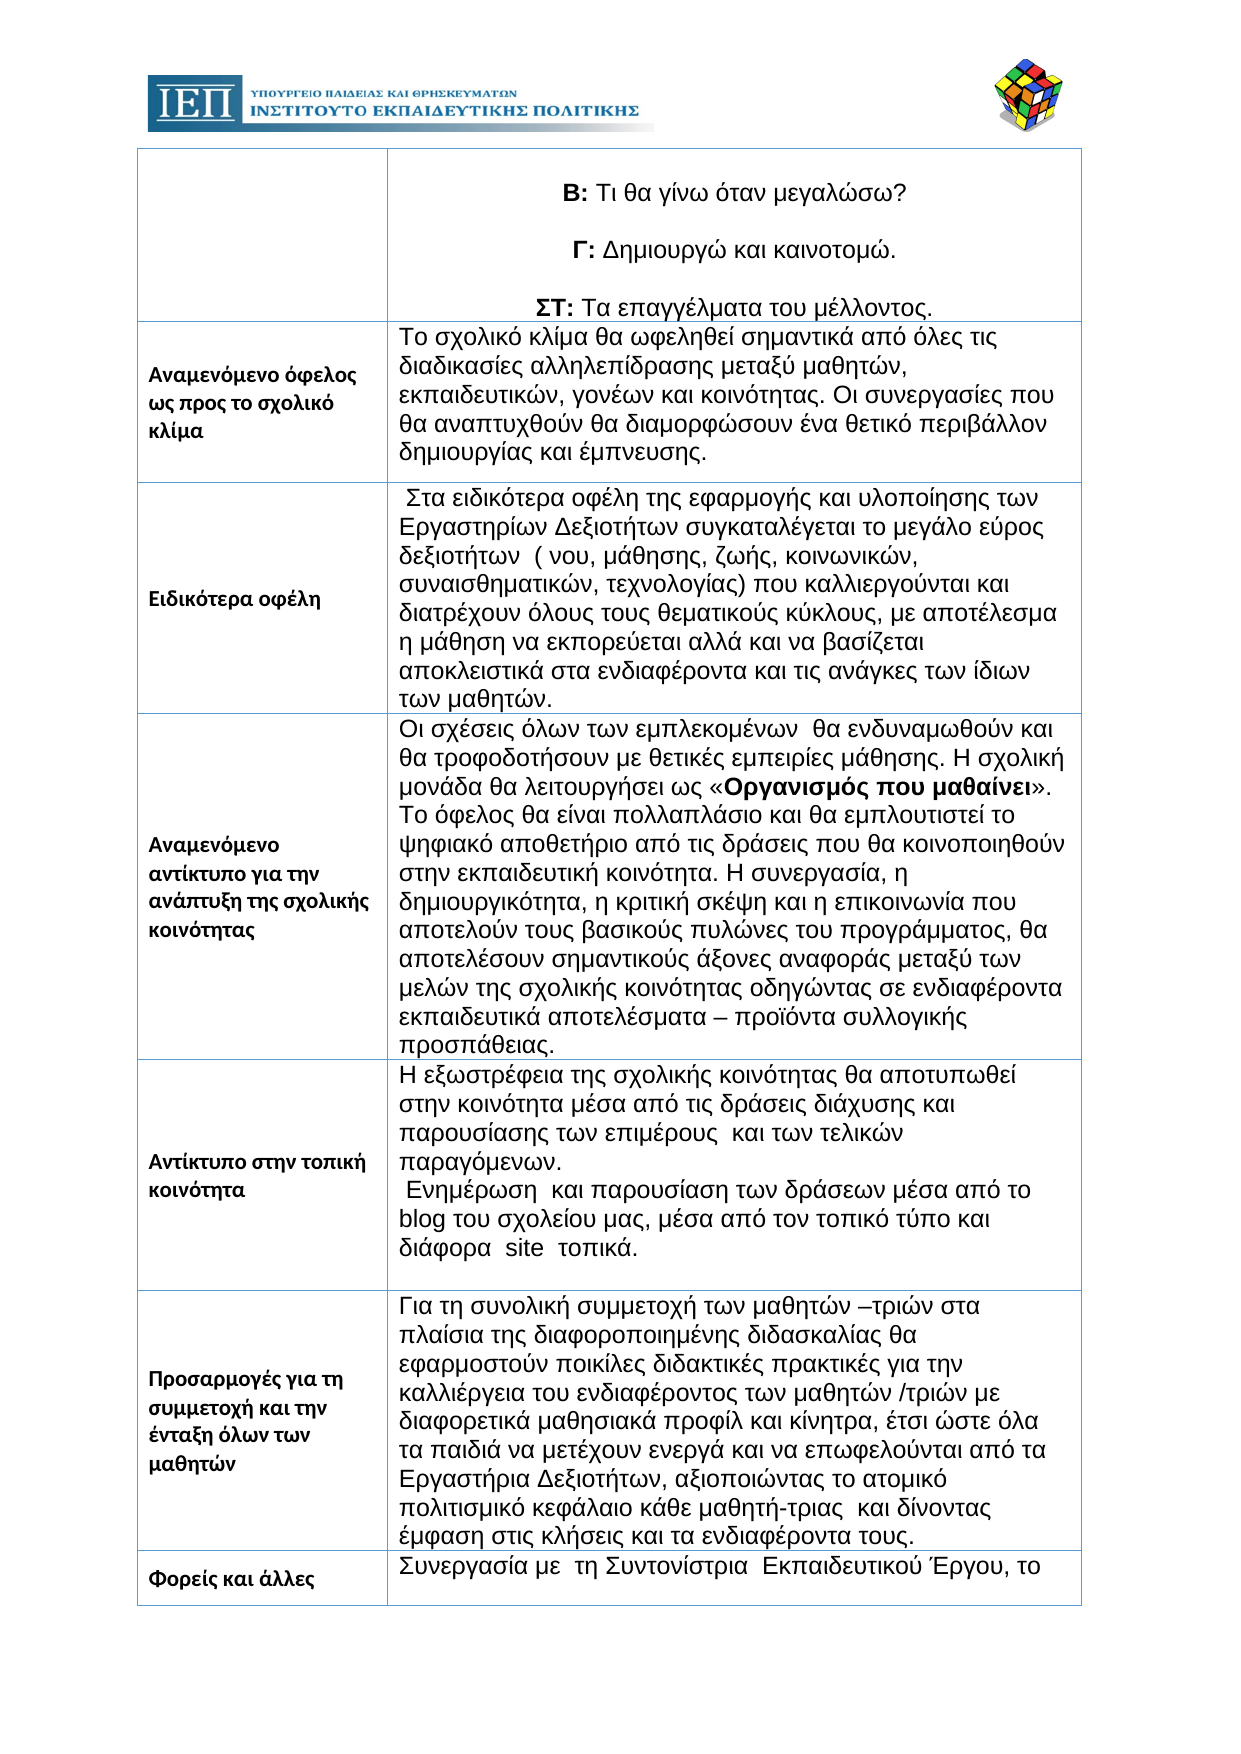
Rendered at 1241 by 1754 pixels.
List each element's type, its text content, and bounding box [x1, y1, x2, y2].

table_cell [388, 1551, 1081, 1605]
picture [992, 59, 1065, 132]
table_cell Αντίκτυπο στην τοπική κοινότητα [138, 1060, 387, 1290]
picture [147, 75, 654, 132]
table_cell Το σχολικό κλίμα θα ωφεληθεί σημαντικά από όλες τις διαδικασίες αλληλεπίδρασης μεταξύ μαθητών, εκπαιδευτικών, γονέων και κοινότητας. Οι συνεργασίες που θα αναπτυχθούν θα διαμορφώσουν ένα θετικό περιβάλλον δημιουργίας και έμπνευσης. [388, 322, 1081, 482]
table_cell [388, 149, 1081, 321]
table_cell Αναμενόμενο αντίκτυπο για την ανάπτυξη της σχολικής κοινότητας [138, 714, 387, 1059]
table_cell Για τη συνολική συμμετοχή των μαθητών –τριών στα πλαίσια της διαφοροποιημένης διδασκαλίας θα εφαρμοστούν ποικίλες διδακτικές πρακτικές για την καλλιέργεια του ενδιαφέροντος των μαθητών /τριών με διαφορετικά μαθησιακά προφίλ και κίνητρα, έτσι ώστε όλα τα παιδιά να μετέχουν ενεργά και να επωφελούνται από τα Εργαστήρια Δεξιοτήτων, αξιοποιώντας το ατομικό πολιτισμικό κεφάλαιο κάθε μαθητή-τριας και δίνοντας έμφαση στις κλήσεις και τα ενδιαφέροντα τους. [388, 1291, 1081, 1550]
table_cell Οι σχέσεις όλων των εμπλεκομένων θα ενδυναμωθούν και θα τροφοδοτήσουν με θετικές εμπειρίες μάθησης. Η σχολική μονάδα θα λειτουργήσει ως «Οργανισμός που μαθαίνει». Το όφελος θα είναι πολλαπλάσιο και θα εμπλουτιστεί το ψηφιακό αποθετήριο από τις δράσεις που θα κοινοποιηθούν στην εκπαιδευτική κοινότητα. Η συνεργασία, η δημιουργικότητα, η κριτική σκέψη και η επικοινωνία που αποτελούν τους βασικούς πυλώνες του προγράμματος, θα αποτελέσουν σημαντικούς άξονες αναφοράς μεταξύ των μελών της σχολικής κοινότητας οδηγώντας σε ενδιαφέροντα εκπαιδευτικά αποτελέσματα – προϊόντα συλλογικής προσπάθειας. [388, 714, 1081, 1059]
table_cell Προσαρμογές για τη συμμετοχή και την ένταξη όλων των μαθητών [138, 1291, 387, 1550]
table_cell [138, 1551, 387, 1605]
table_cell Στα ειδικότερα οφέλη της εφαρμογής και υλοποίησης των Εργαστηρίων Δεξιοτήτων συγκαταλέγεται το μεγάλο εύρος δεξιοτήτων ( νου, μάθησης, ζωής, κοινωνικών, συναισθηματικών, τεχνολογίας) που καλλιεργούνται και διατρέχουν όλους τους θεματικούς κύκλους, με αποτέλεσμα η μάθηση να εκπορεύεται αλλά και να βασίζεται αποκλειστικά στα ενδιαφέροντα και τις ανάγκες των ίδιων των μαθητών. [388, 483, 1081, 713]
table_cell Αναμενόμενο όφελος ως προς το σχολικό κλίμα [138, 322, 387, 482]
table_cell Ειδικότερα οφέλη [138, 483, 387, 713]
table_cell Η εξωστρέφεια της σχολικής κοινότητας θα αποτυπωθεί στην κοινότητα μέσα από τις δράσεις διάχυσης και παρουσίασης των επιμέρους και των τελικών παραγόμενων. Ενημέρωση και παρουσίαση των δράσεων μέσα από το blog του σχολείου μας, μέσα από τον τοπικό τύπο και διάφορα site τοπικά. [388, 1060, 1081, 1290]
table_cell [138, 149, 387, 321]
